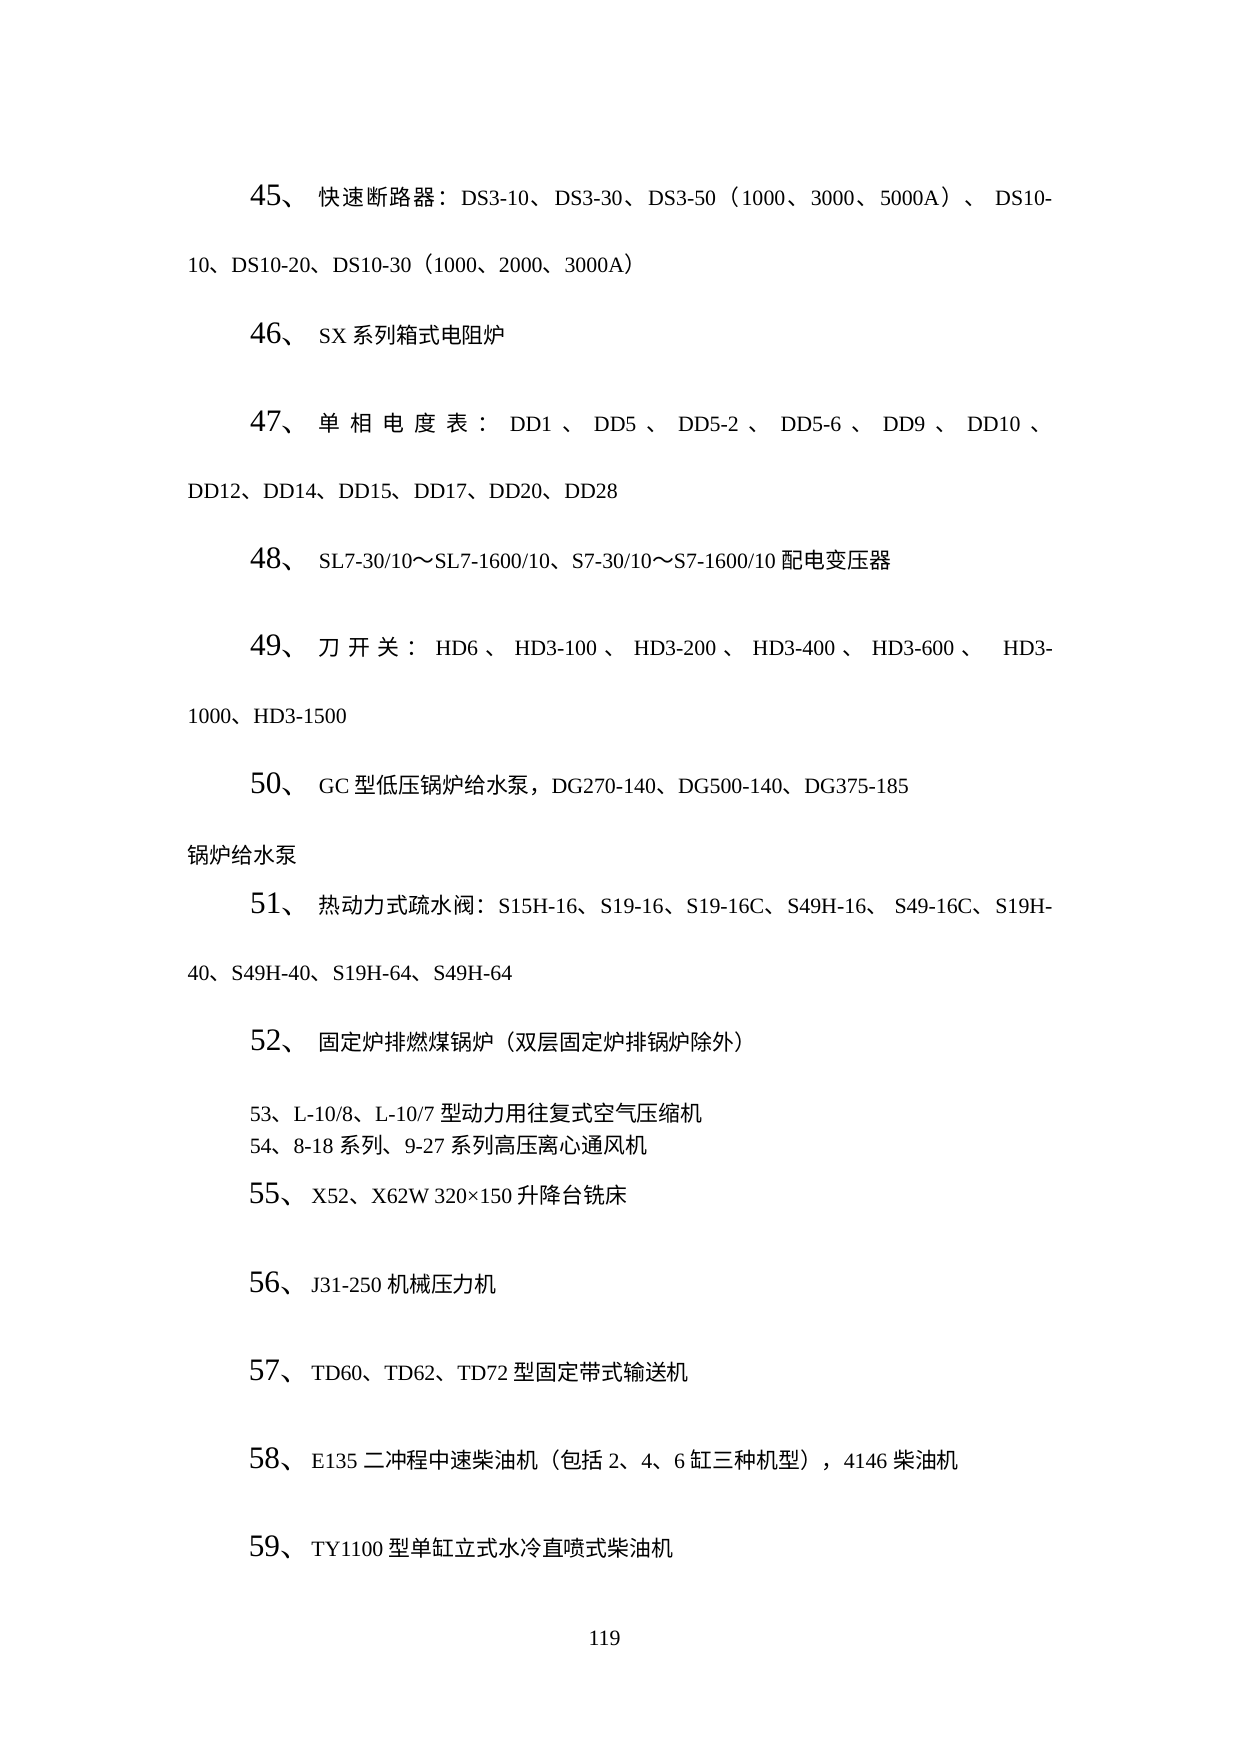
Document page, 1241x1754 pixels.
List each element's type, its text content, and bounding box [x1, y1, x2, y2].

list 快速断路器：DS3-10、DS3-30、DS3-50（1000、3000、5000A）、 DS10-10、DS10-20、DS10-30（1000、2000、3000A） [187, 162, 1052, 279]
list J31-250 机械压力机 [248, 1248, 1052, 1313]
list SL7-30/10～SL7-1600/10、S7-30/10～S7-1600/10 配电变压器 [187, 525, 1052, 590]
list 单相电度表：DD1、DD5、DD5-2、DD5-6、DD9、DD10、 DD12、DD14、DD15、DD17、DD20、DD28 [187, 388, 1052, 505]
list X52、X62W 320×150 升降台铣床 [248, 1160, 1052, 1225]
list 热动力式疏水阀：S15H-16、S19-16、S19-16C、S49H-16、 S49-16C、S19H-40、S49H-40、S19H-64、S49H-64 [187, 870, 1052, 987]
list 刀开关：HD6、HD3-100、HD3-200、HD3-400、HD3-600、 HD3-1000、HD3-1500 [187, 612, 1052, 730]
text 54、8-18 系列、9-27 系列高压离心通风机 [249, 1128, 1052, 1160]
text 锅炉给水泵 [187, 838, 1052, 870]
list 固定炉排燃煤锅炉（双层固定炉排锅炉除外） [187, 1007, 1052, 1072]
list SX 系列箱式电阻炉 [187, 299, 1052, 364]
list TY1100 型单缸立式水冷直喷式柴油机 [248, 1513, 1052, 1578]
list GC 型低压锅炉给水泵，DG270-140、DG500-140、DG375-185 [187, 749, 1052, 814]
list E135 二冲程中速柴油机（包括 2、4、6 缸三种机型），4146 柴油机 [248, 1425, 1052, 1490]
list TD60、TD62、TD72 型固定带式输送机 [248, 1337, 1052, 1402]
text 53、L-10/8、L-10/7 型动力用往复式空气压缩机 [249, 1095, 1052, 1128]
